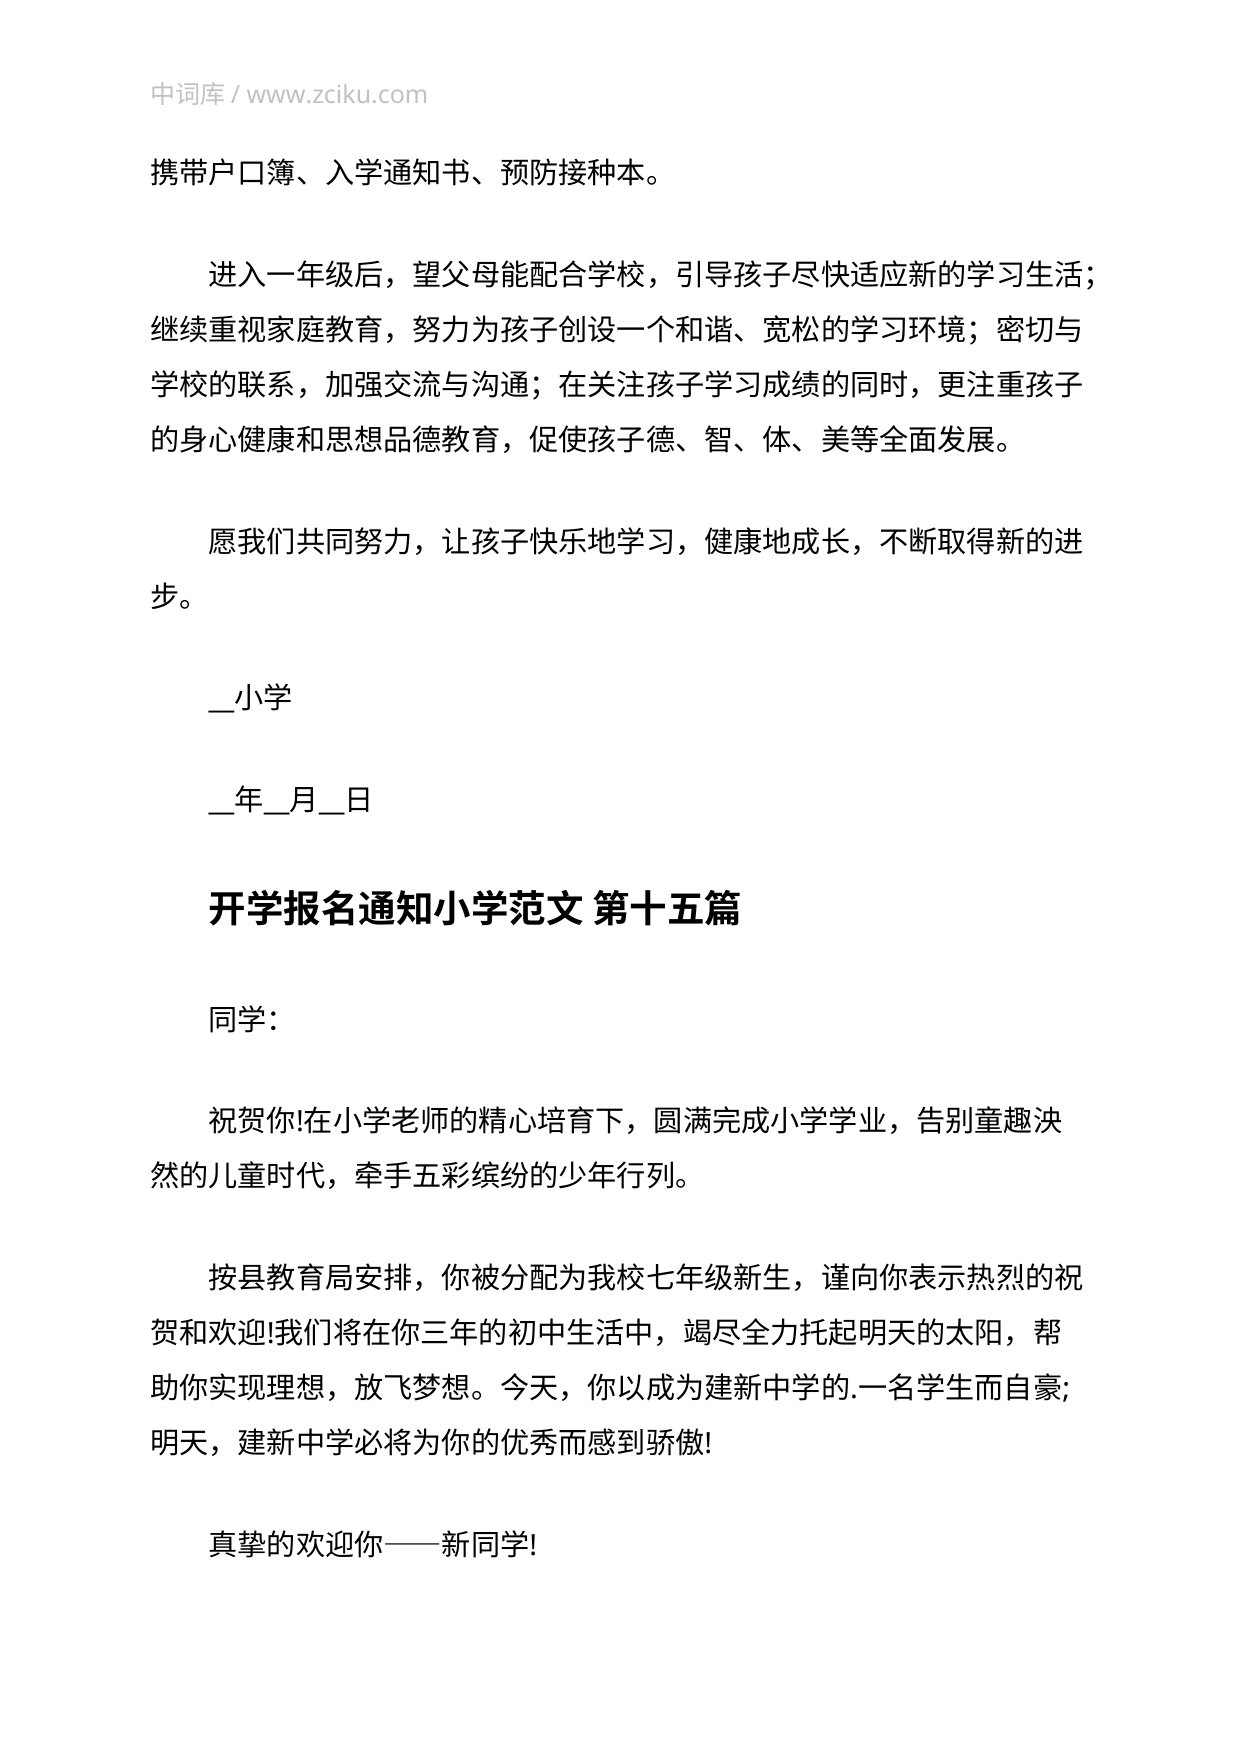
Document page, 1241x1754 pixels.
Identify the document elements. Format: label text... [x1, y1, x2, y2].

text 真挚的欢迎你——新同学! [150, 1522, 1090, 1564]
text 开学报名通知小学范文 第十五篇 [150, 879, 1090, 933]
text __年__月__日 [150, 777, 1090, 819]
text 祝贺你!在小学老师的精心培育下，圆满完成小学学业，告别童趣泱然的儿童时代，牵手五彩缤纷的少年行列。 [150, 1098, 1090, 1195]
text 愿我们共同努力，让孩子快乐地学习，健康地成长，不断取得新的进步。 [150, 518, 1090, 615]
text 进入一年级后，望父母能配合学校，引导孩子尽快适应新的学习生活；继续重视家庭教育，努力为孩子创设一个和谐、宽松的学习环境；密切与学校的联系，加强交流与沟通；在关注孩子学习成绩的同时，更注重孩子的身心健康和思想品德教育，促使孩子德、智、体、美等全面发展。 [150, 252, 1090, 459]
text __小学 [150, 675, 1090, 717]
text 同学： [150, 996, 1090, 1038]
text 按县教育局安排，你被分配为我校七年级新生，谨向你表示热烈的祝贺和欢迎!我们将在你三年的初中生活中，竭尽全力托起明天的太阳，帮助你实现理想，放飞梦想。今天，你以成为建新中学的.一名学生而自豪;明天，建新中学必将为你的优秀而感到骄傲! [150, 1255, 1090, 1462]
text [150, 150, 1090, 192]
